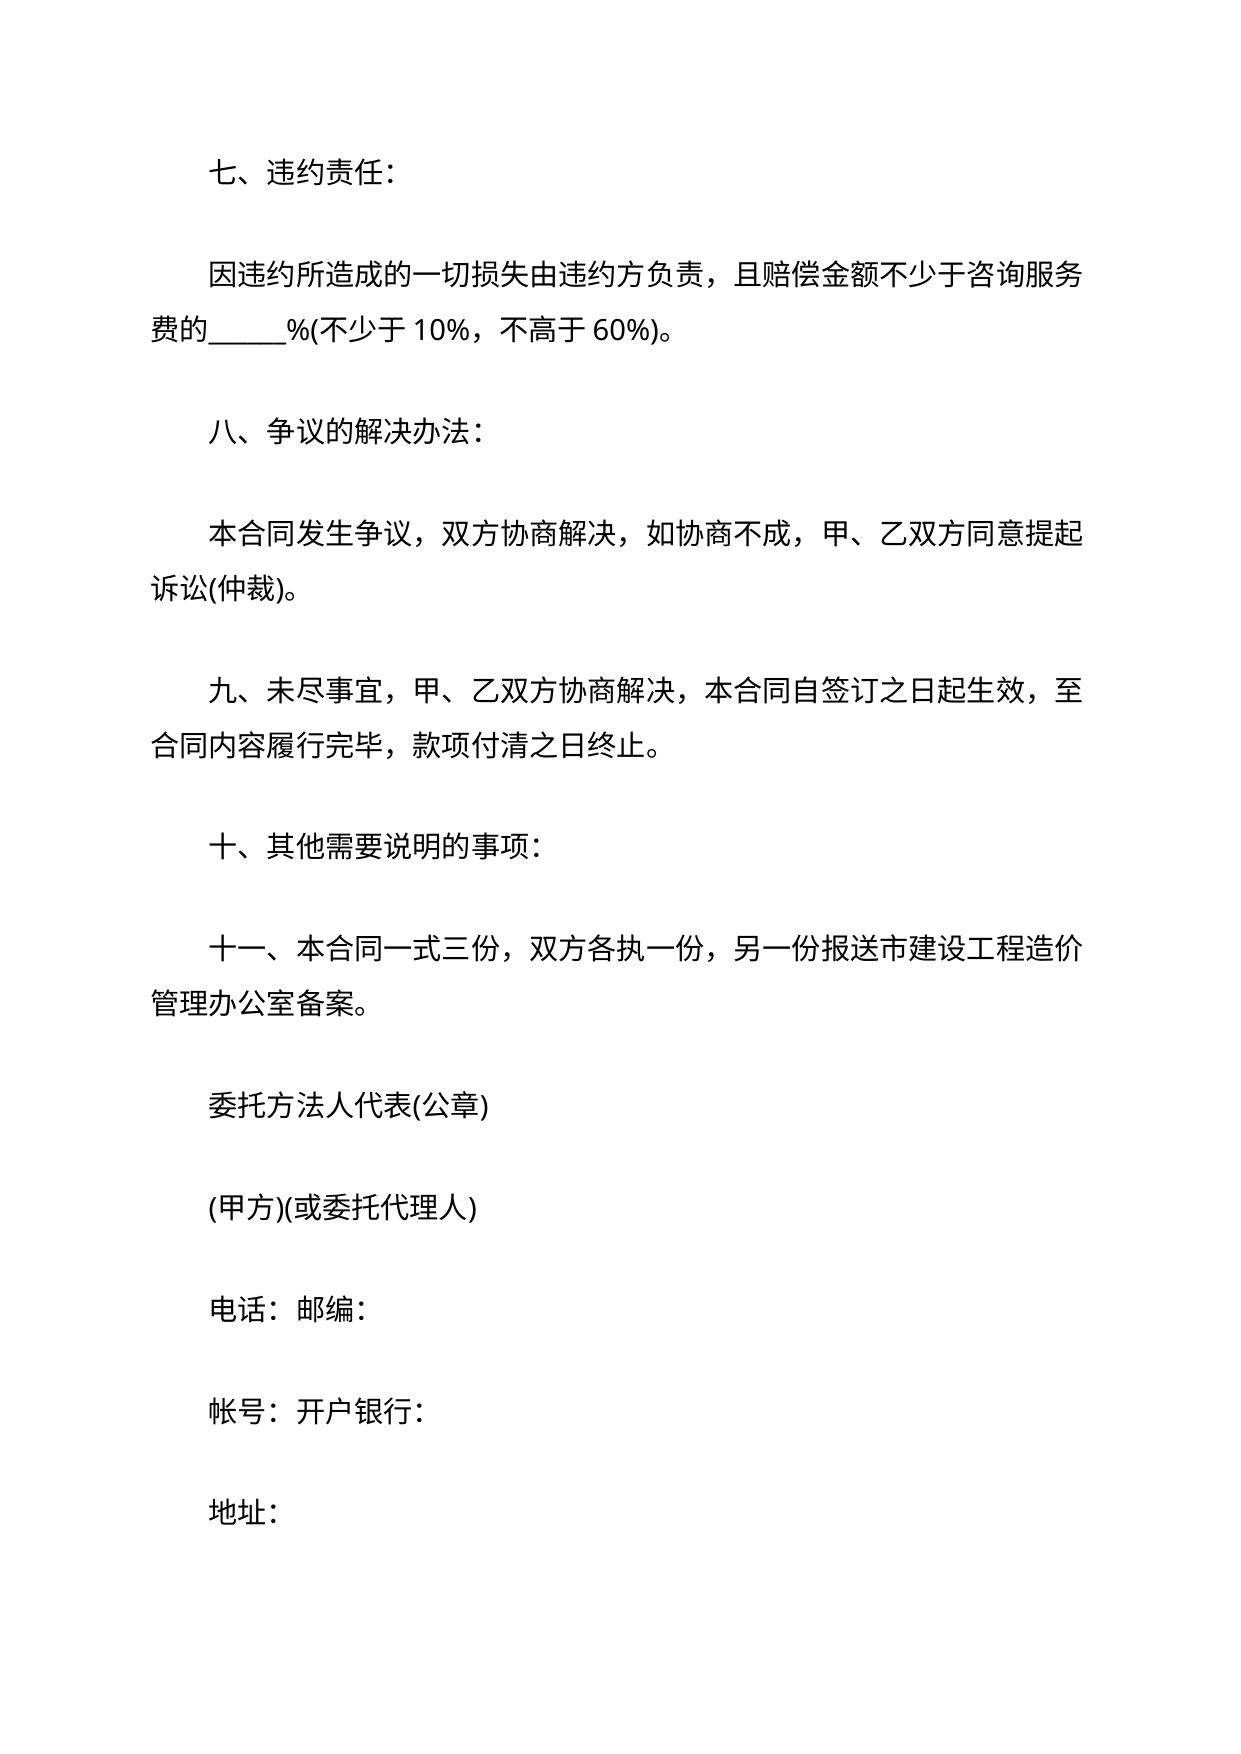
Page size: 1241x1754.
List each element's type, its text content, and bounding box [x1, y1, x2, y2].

text 地址： [150, 1490, 1090, 1532]
text 八、争议的解决办法： [150, 409, 1090, 451]
text 本合同发生争议，双方协商解决，如协商不成，甲、乙双方同意提起诉讼(仲裁)。 [150, 510, 1090, 608]
text (甲方)(或委托代理人) [150, 1184, 1090, 1227]
text 帐号：开户银行： [150, 1388, 1090, 1430]
text 十、其他需要说明的事项： [150, 824, 1090, 866]
text 委托方法人代表(公章) [150, 1082, 1090, 1125]
text 因违约所造成的一切损失由违约方负责，且赔偿金额不少于咨询服务费的______%(不少于10%，不高于60%)。 [150, 252, 1090, 349]
text 七、违约责任： [150, 150, 1090, 192]
text 电话：邮编： [150, 1286, 1090, 1329]
text 十一、本合同一式三份，双方各执一份，另一份报送市建设工程造价管理办公室备案。 [150, 926, 1090, 1023]
text 九、未尽事宜，甲、乙双方协商解决，本合同自签订之日起生效，至合同内容履行完毕，款项付清之日终止。 [150, 667, 1090, 764]
